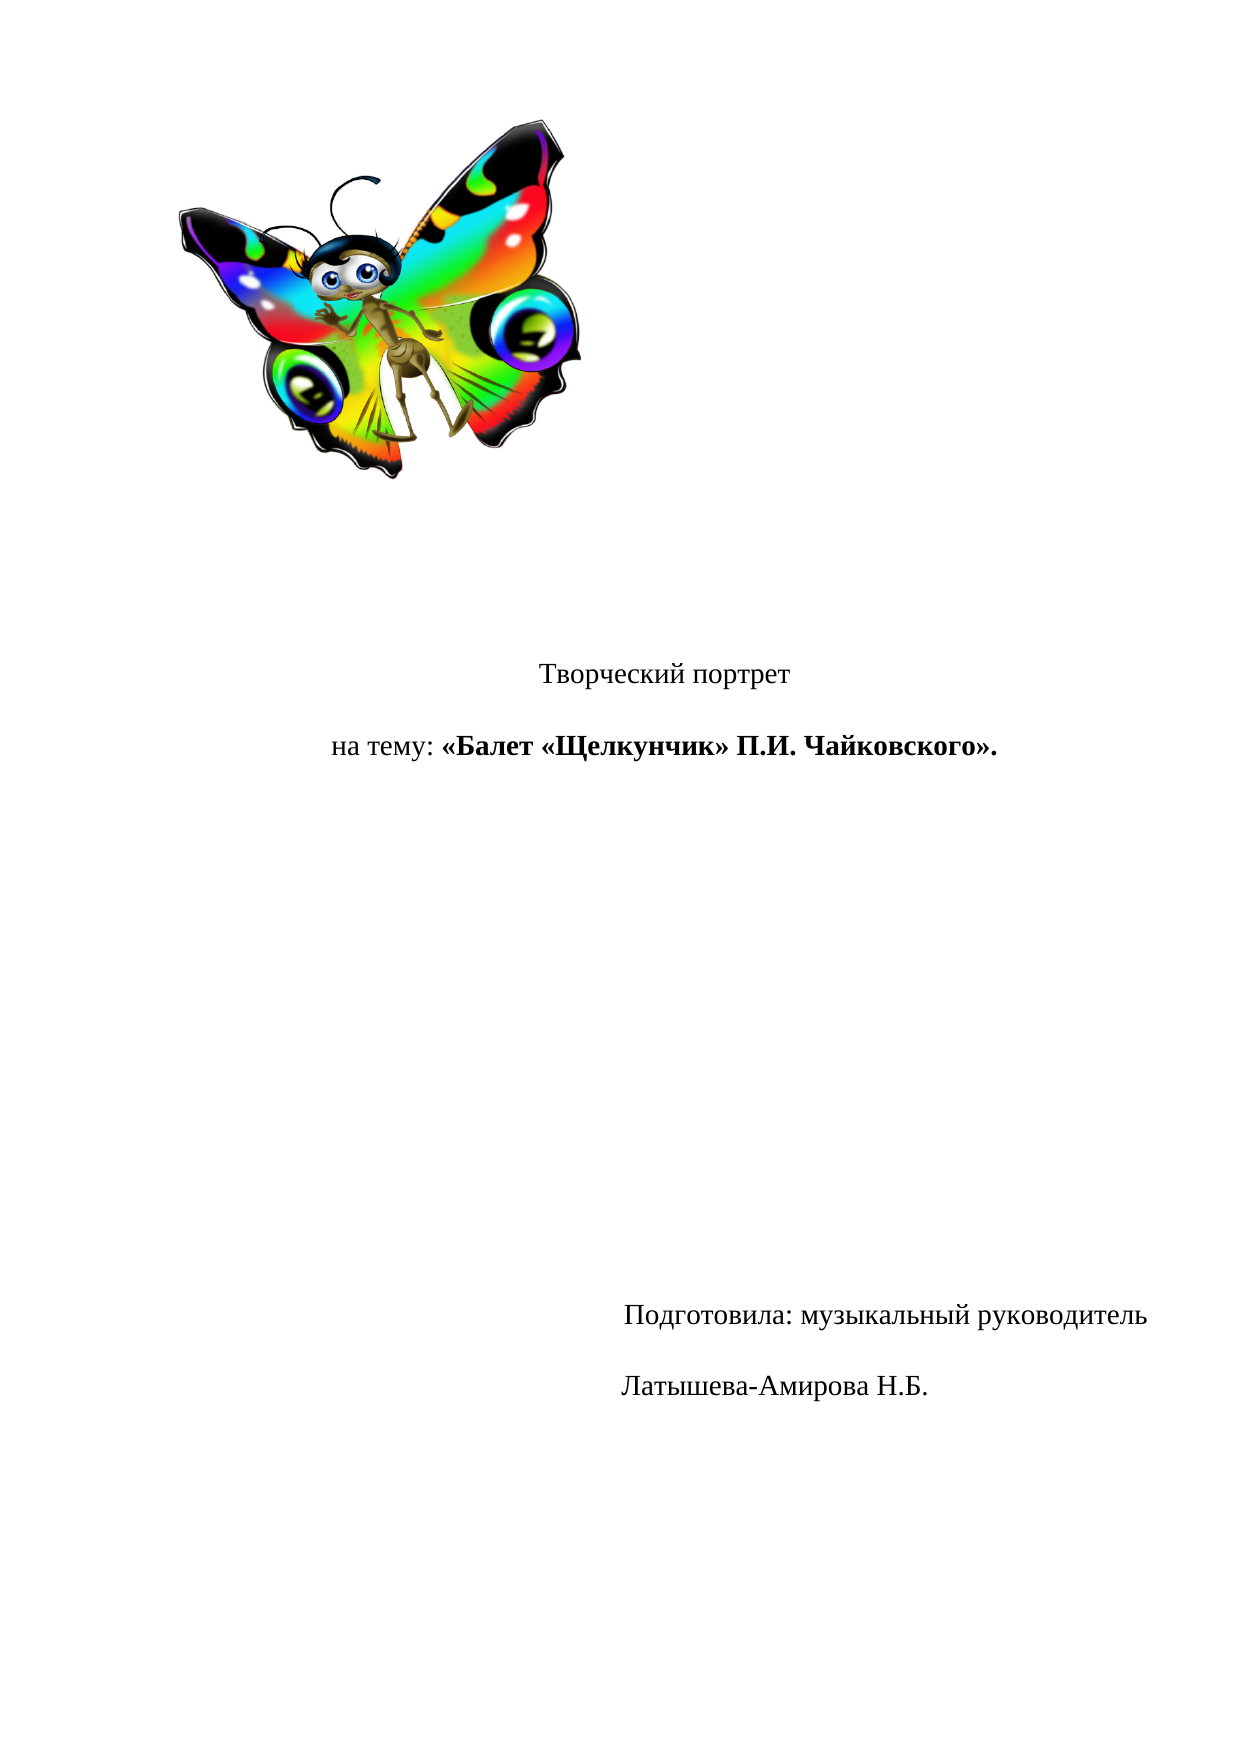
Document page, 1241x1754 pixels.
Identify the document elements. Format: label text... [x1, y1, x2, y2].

text Латышева-Амирова Н.Б. [325, 1368, 1152, 1402]
text на тему: «Балет «Щелкунчик» П.И. Чайковского». [177, 728, 1152, 761]
text Подготовила: музыкальный руководитель [546, 1297, 1152, 1331]
picture [177, 118, 582, 480]
text Творческий портрет [177, 657, 1152, 690]
